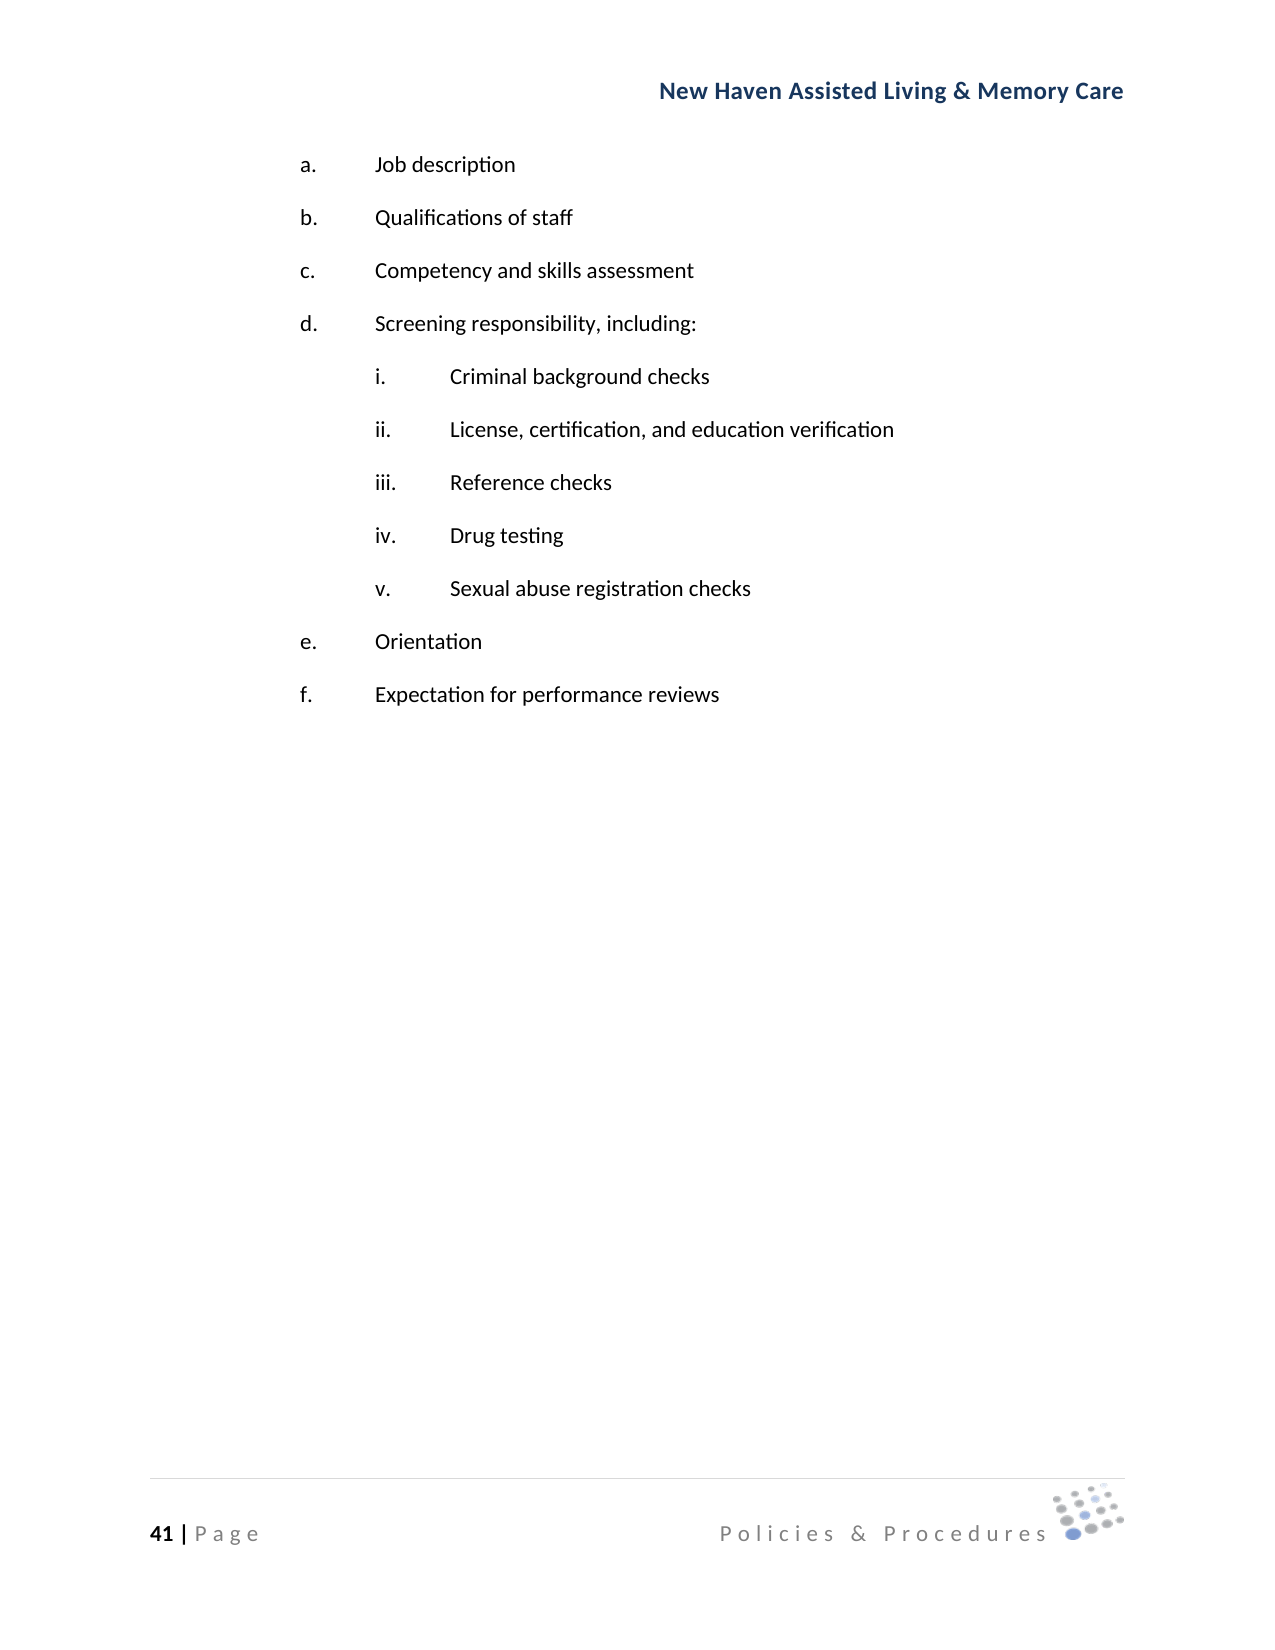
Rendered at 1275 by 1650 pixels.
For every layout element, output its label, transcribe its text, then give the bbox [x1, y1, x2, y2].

text c. Competency and skills assessment [300, 256, 1125, 284]
text a. Job description [225, 150, 1125, 178]
text iv. Drug testing [375, 521, 1125, 549]
text b. Qualifications of staff [300, 203, 1125, 231]
text f. Expectation for performance reviews [225, 680, 1125, 708]
picture [1052, 1481, 1125, 1542]
text iii. Reference checks [375, 468, 1125, 496]
text i. Criminal background checks [375, 362, 1125, 390]
text e. Orientation [225, 627, 1125, 655]
text v. Sexual abuse registration checks [300, 574, 1125, 602]
text d. Screening responsibility, including: [300, 309, 1125, 337]
text ii. License, certification, and education verification [375, 415, 1125, 443]
